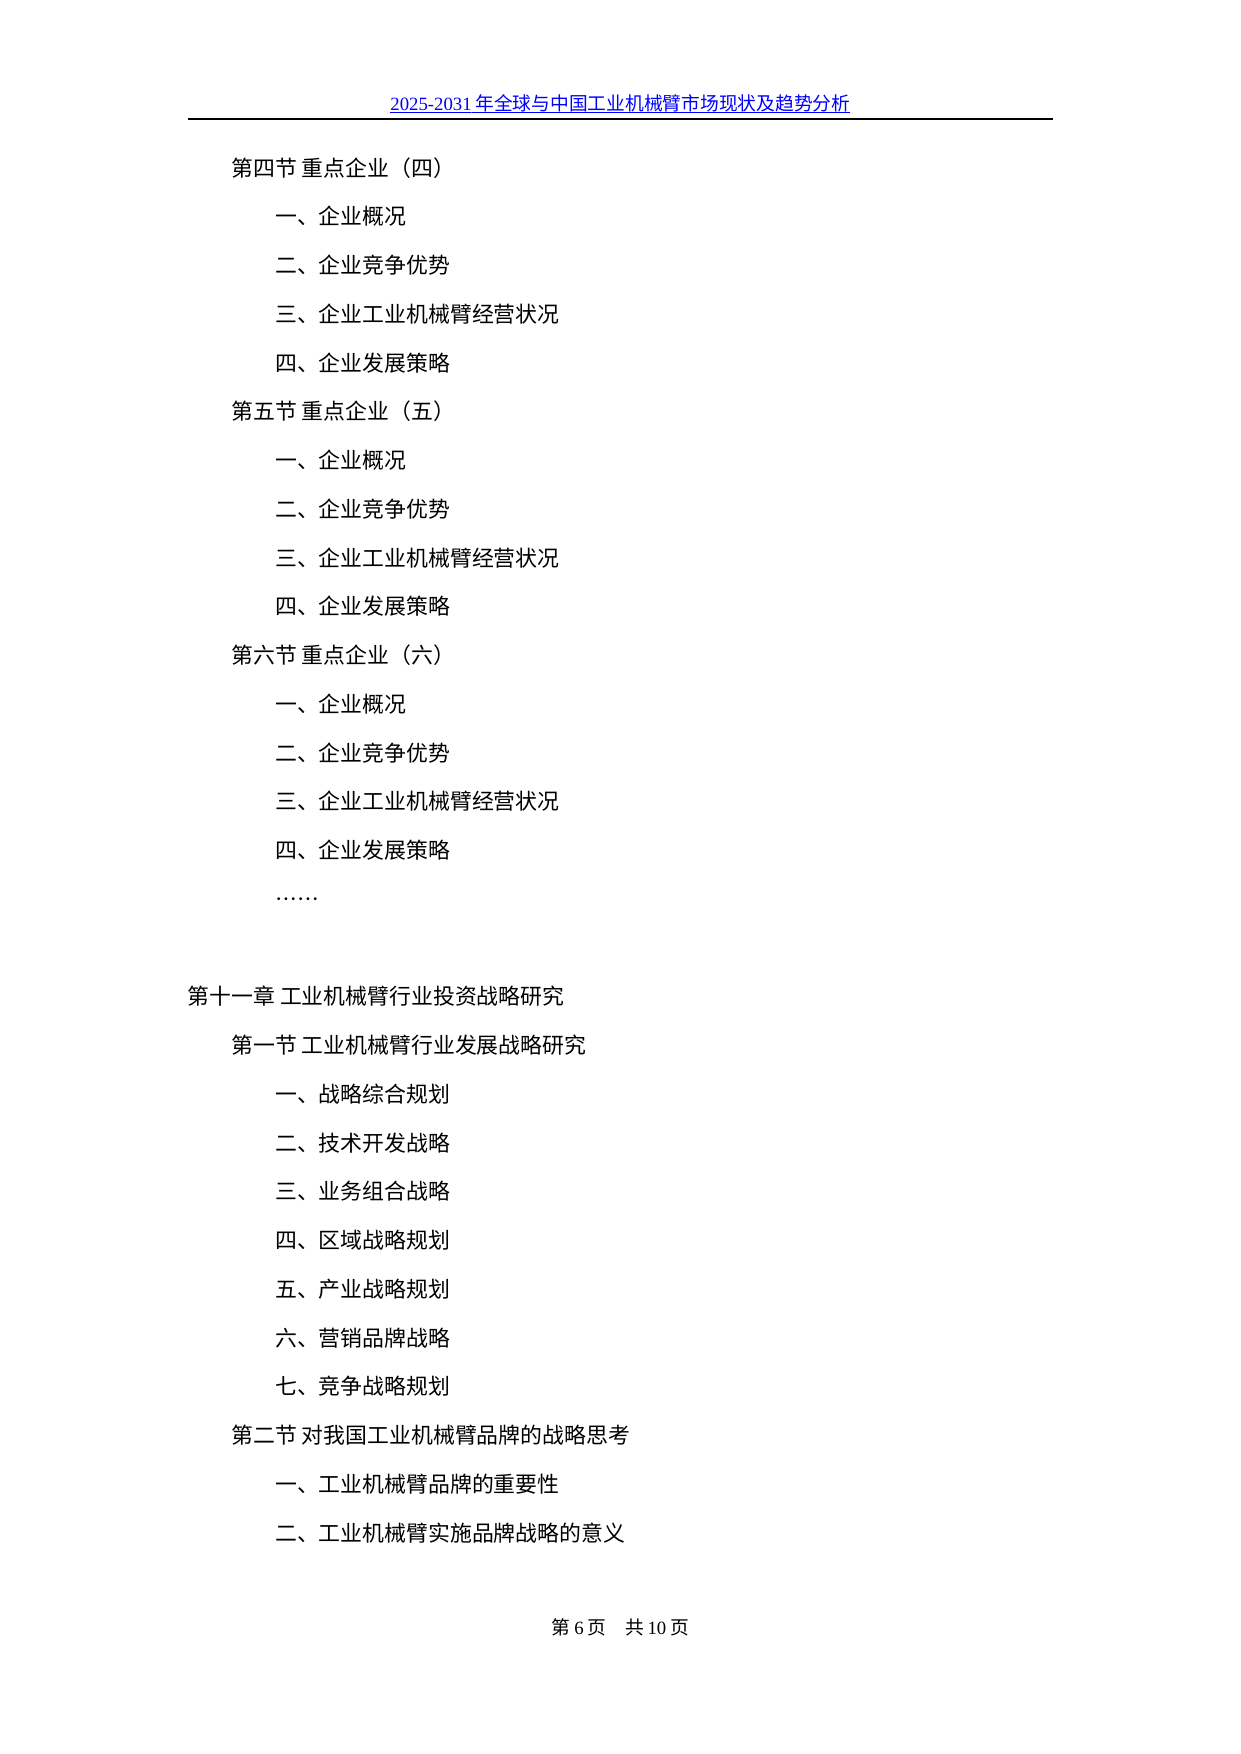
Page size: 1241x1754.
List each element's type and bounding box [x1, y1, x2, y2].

text [187, 150, 1053, 1548]
